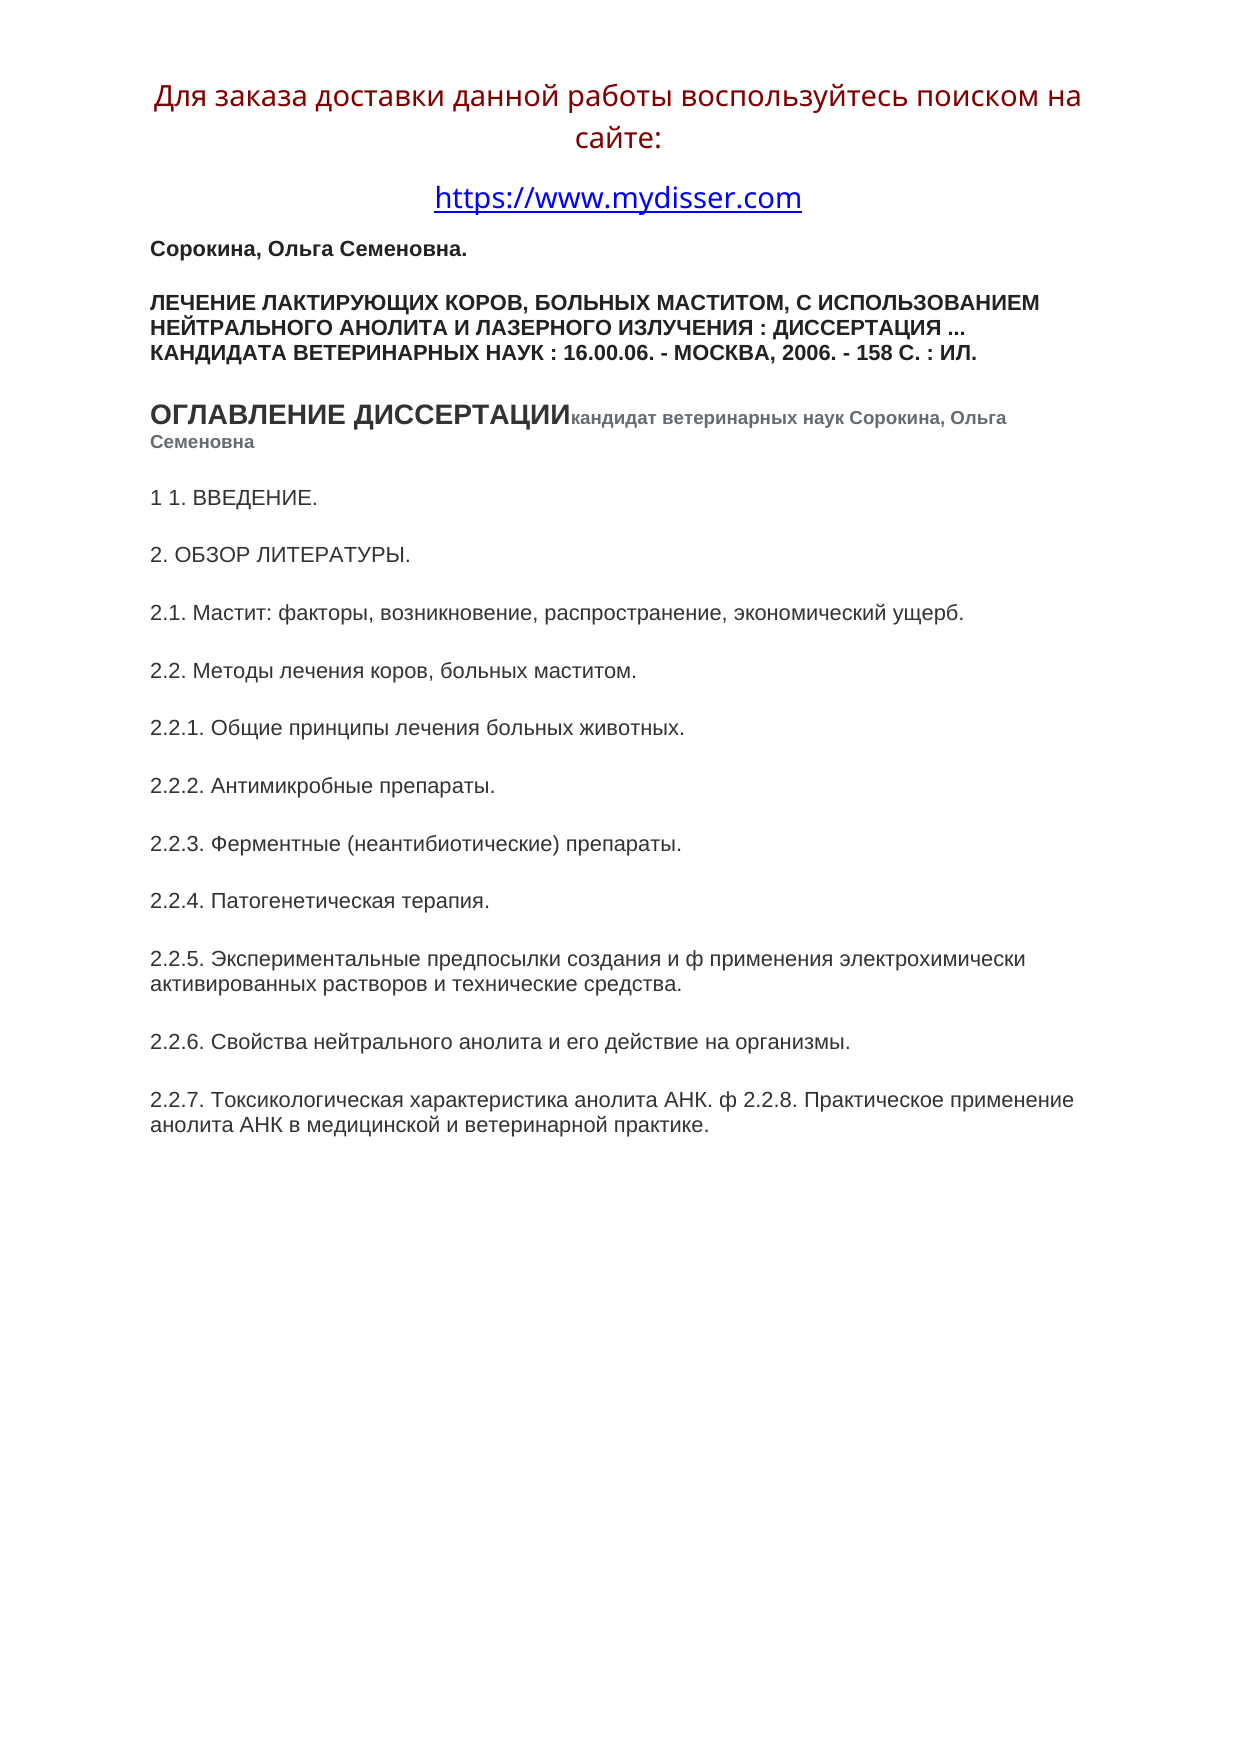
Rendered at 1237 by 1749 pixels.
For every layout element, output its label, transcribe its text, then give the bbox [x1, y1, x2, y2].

text 2.2. Методы лечения коров, больных маститом. [150, 658, 1086, 683]
text 2.1. Мастит: факторы, возникновение, распространение, экономический ущерб. [150, 600, 1086, 625]
text 2. ОБЗОР ЛИТЕРАТУРЫ. [150, 542, 1086, 567]
text 2.2.1. Общие принципы лечения больных животных. [150, 715, 1086, 741]
text 2.2.2. Антимикробные препараты. [150, 773, 1086, 798]
text 2.2.3. Ферментные (неантибиотические) препараты. [150, 831, 1086, 856]
subtitle ОГЛАВЛЕНИЕ ДИССЕРТАЦИИкандидат ветеринарных наук Сорокина, Ольга Семеновна [150, 398, 1086, 452]
text 2.2.7. Токсикологическая характеристика анолита АНК. ф 2.2.8. Практическое применение анолита АНК в медицинской и ветеринарной практике. [150, 1087, 1086, 1137]
subtitle ЛЕЧЕНИЕ ЛАКТИРУЮЩИХ КОРОВ, БОЛЬНЫХ МАСТИТОМ, С ИСПОЛЬЗОВАНИЕМ НЕЙТРАЛЬНОГО АНОЛИТА И ЛАЗЕРНОГО ИЗЛУЧЕНИЯ : ДИССЕРТАЦИЯ ... КАНДИДАТА ВЕТЕРИНАРНЫХ НАУК : 16.00.06. - МОСКВА, 2006. - 158 С. : ИЛ. [150, 290, 1086, 366]
text 2.2.6. Свойства нейтрального анолита и его действие на организмы. [150, 1029, 1086, 1054]
text Сорокина, Ольга Семеновна. [150, 236, 1086, 261]
text 2.2.5. Экспериментальные предпосылки создания и ф применения электрохимически активированных растворов и технические средства. [150, 946, 1086, 997]
text 2.2.4. Патогенетическая терапия. [150, 888, 1086, 914]
text 1 1. ВВЕДЕНИЕ. [150, 484, 1086, 510]
